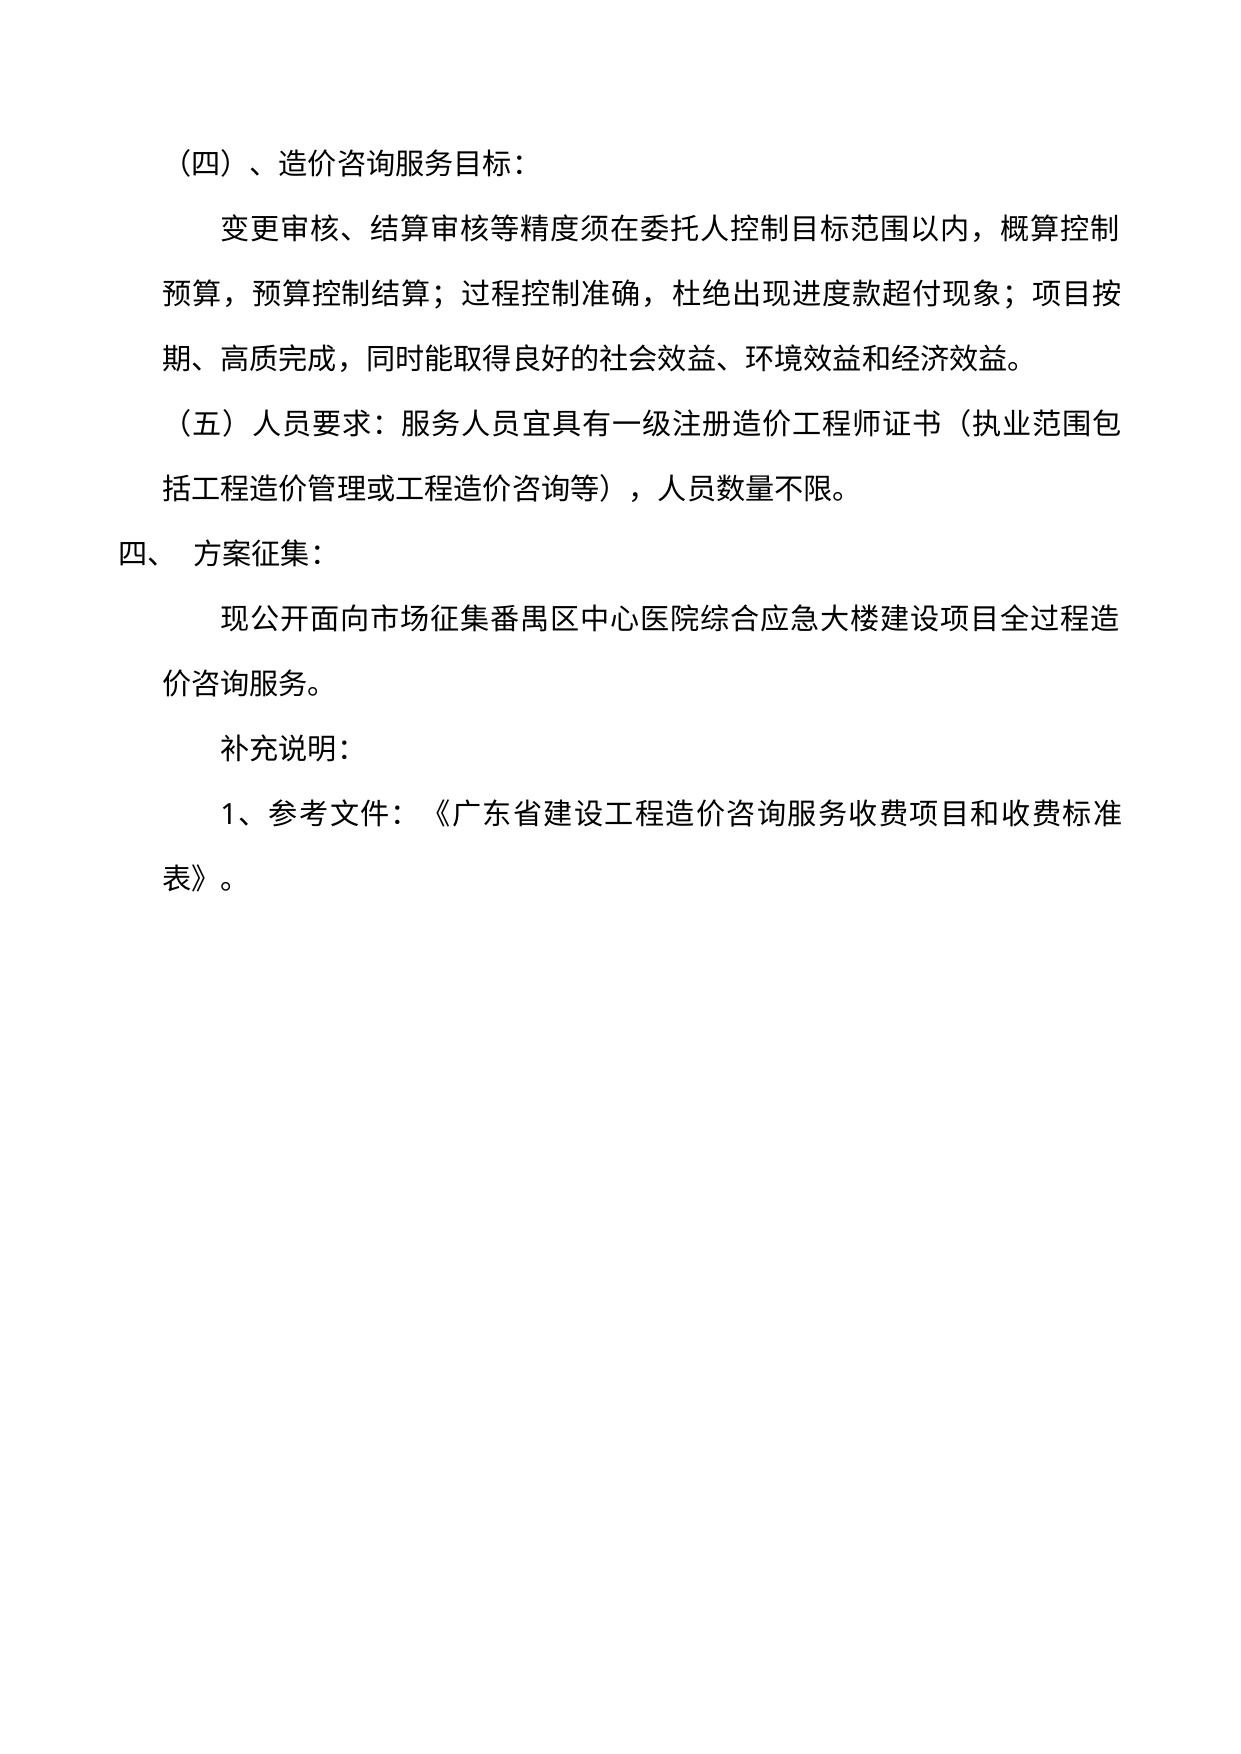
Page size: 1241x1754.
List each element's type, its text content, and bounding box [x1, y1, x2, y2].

text 补充说明： [162, 714, 1122, 779]
text 变更审核、结算审核等精度须在委托人控制目标范围以内，概算控制预算，预算控制结算；过程控制准确，杜绝出现进度款超付现象；项目按期、高质完成，同时能取得良好的社会效益、环境效益和经济效益。 [162, 194, 1122, 389]
list （五）人员要求：服务人员宜具有一级注册造价工程师证书（执业范围包括工程造价管理或工程造价咨询等），人员数量不限。 [162, 389, 1122, 519]
text 现公开面向市场征集番禺区中心医院综合应急大楼建设项目全过程造价咨询服务。 [162, 584, 1122, 714]
list 方案征集： [118, 519, 1122, 584]
text 1、参考文件：《广东省建设工程造价咨询服务收费项目和收费标准表》。 [162, 779, 1122, 909]
text （四）、造价咨询服务目标： [162, 129, 1122, 194]
